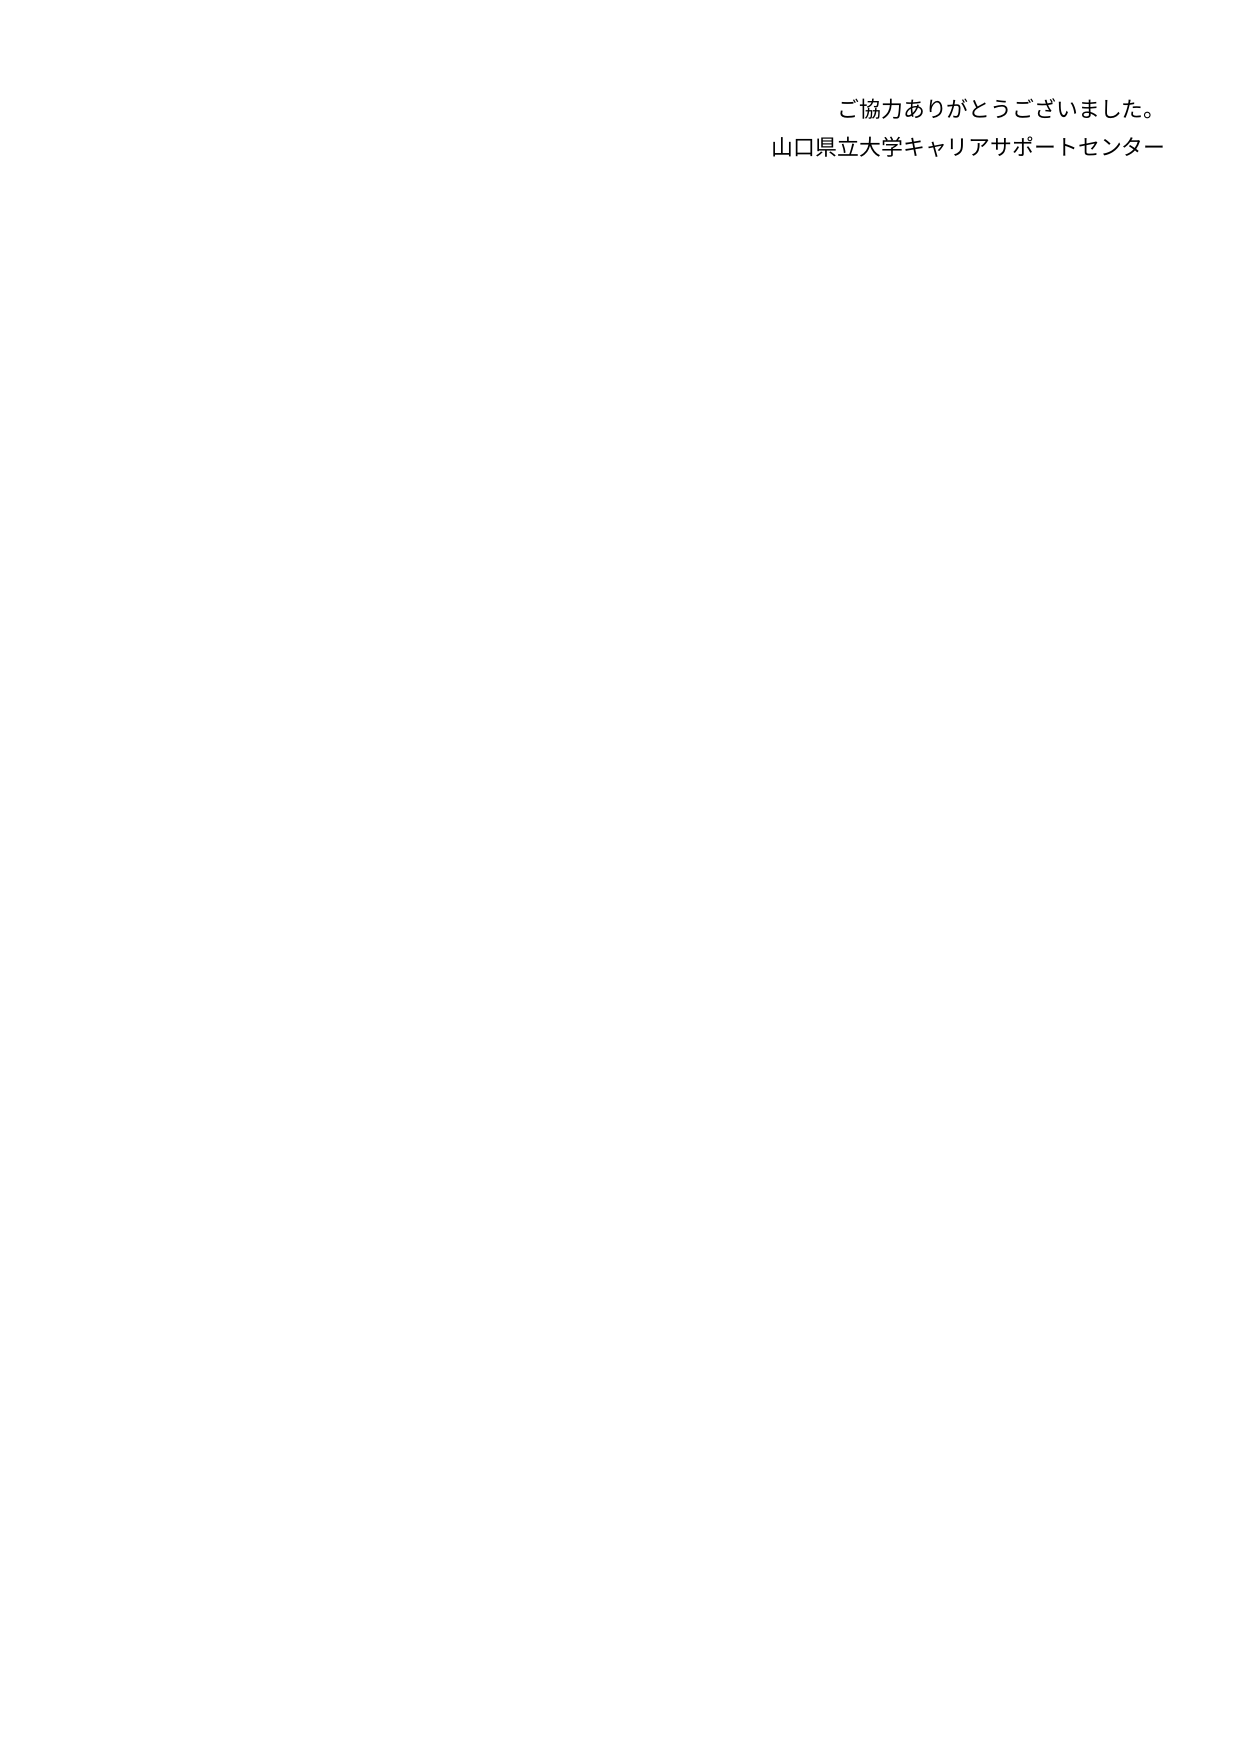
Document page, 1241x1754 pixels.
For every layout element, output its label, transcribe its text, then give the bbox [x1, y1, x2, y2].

text ご協力ありがとうございました。 [75, 89, 1165, 127]
text 山口県立大学キャリアサポートセンター [75, 127, 1165, 164]
